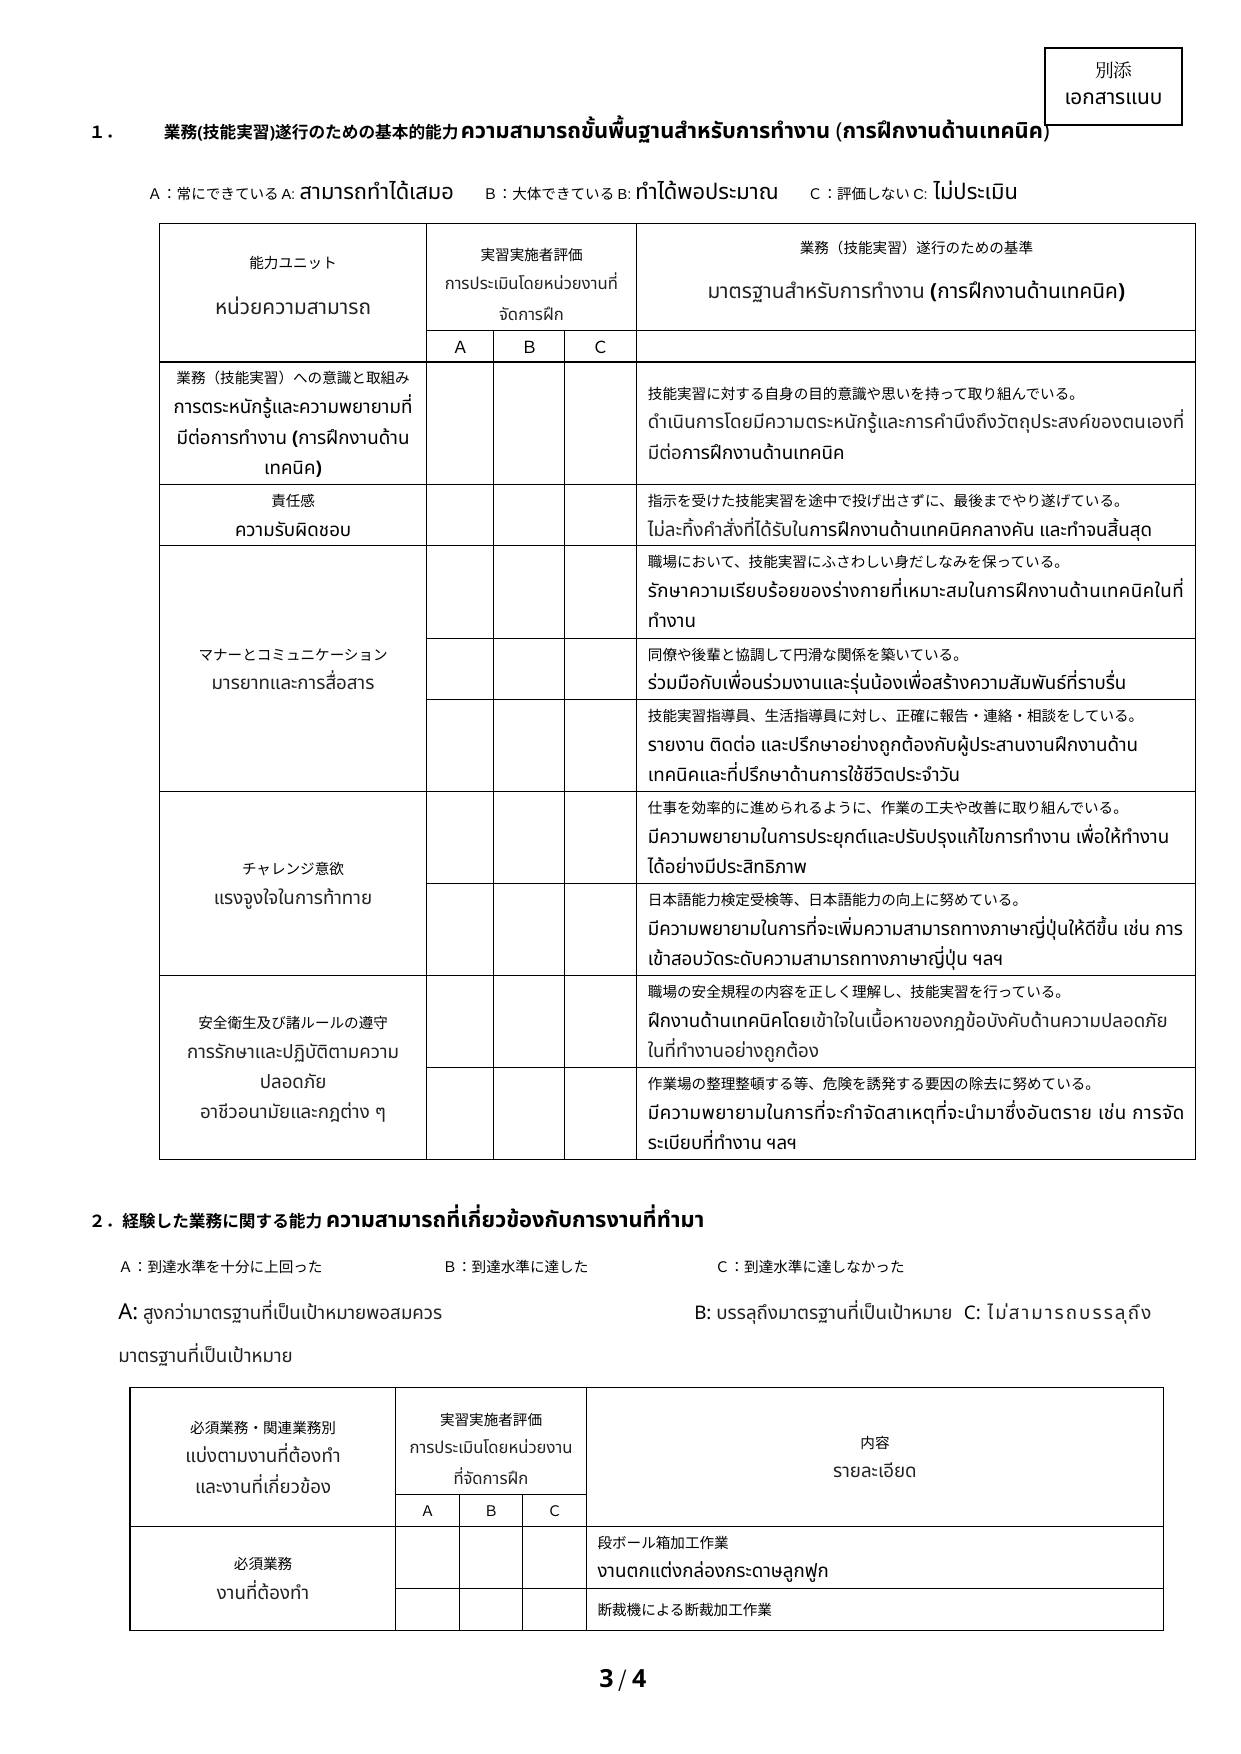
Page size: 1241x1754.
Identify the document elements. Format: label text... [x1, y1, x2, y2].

table_cell Ｂ [460, 1495, 522, 1526]
table_cell Ｂ [494, 331, 564, 361]
table_cell 指示を受けた技能実習を途中で投げ出さずに、最後までやり遂げている。 ไม่ละทิ้งคำสั่งที่ได้รับในการฝึกงานด้านเทคนิคกลางคัน และทำจนสิ้นสุด [637, 485, 1195, 545]
table_cell Ａ [427, 331, 493, 361]
table_header 能力ユニット หน่วยความสามารถ [160, 224, 426, 361]
table_cell [494, 884, 564, 975]
table_cell [565, 485, 636, 545]
table_cell [494, 976, 564, 1067]
table_cell Ｃ [523, 1495, 586, 1526]
table_cell 安全衛生及び諸ルールの遵守 การรักษาและปฏิบัติตามความปลอดภัย อาชีวอนามัยและกฎต่าง ๆ [160, 976, 426, 1159]
text Ａ：到達水準を十分に上回った Ｂ：到達水準に達した Ｃ：到達水準に達しなかった [118, 1251, 1152, 1281]
table_cell [396, 1589, 459, 1630]
table_cell マナーとコミュニケーション มารยาทและการสื่อสาร [160, 546, 426, 791]
table_cell [523, 1589, 586, 1630]
table_cell 責任感 ความรับผิดชอบ [160, 485, 426, 545]
table_cell [427, 792, 493, 883]
table_cell [427, 639, 493, 699]
table_cell [637, 331, 1195, 361]
table_cell [494, 546, 564, 637]
list 業務(技能実習)遂行のための基本的能力 ความสามารถขั้นพื้นฐานสำหรับการทำงาน (การฝึกงานด้านเทคนิค) [89, 102, 1152, 162]
table_cell Ｃ [565, 331, 636, 361]
table_header 内容 รายละเอียด [587, 1388, 1163, 1526]
table_header 実習実施者評価 การประเมินโดยหน่วยงานที่จัดการฝึก [396, 1388, 586, 1494]
table_cell 技能実習に対する自身の目的意識や思いを持って取り組んでいる。 ดำเนินการโดยมีความตระหนักรู้และการคำนึงถึงวัตถุประสงค์ของตนเองที่มีต่อการฝึกงานด้านเทคนิค [637, 363, 1195, 484]
table_cell 職場の安全規程の内容を正しく理解し、技能実習を行っている。 ฝึกงานด้านเทคนิคโดยเข้าใจในเนื้อหาของกฎข้อบังคับด้านความปลอดภัยในที่ทำงานอย่างถูกต้อง [637, 976, 1195, 1067]
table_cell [587, 1589, 1163, 1630]
table_cell [460, 1527, 522, 1587]
text A: สูงกว่ามาตรฐานที่เป็นเป้าหมายพอสมควร B: บรรลุถึงมาตรฐานที่เป็นเป้าหมาย C: ไม่สามารถบรรลุถึงมาตรฐานที่เป็นเป้าหมาย [118, 1281, 1152, 1372]
table_cell [427, 485, 493, 545]
table_cell 作業場の整理整頓する等、危険を誘発する要因の除去に努めている。 มีความพยายามในการที่จะกำจัดสาเหตุที่จะนำมาซึ่งอันตราย เช่น การจัดระเบียบที่ทำงาน ฯลฯ [637, 1068, 1195, 1159]
table_cell 仕事を効率的に進められるように、作業の工夫や改善に取り組んでいる。 มีความพยายามในการประยุกต์และปรับปรุงแก้ไขการทำงาน เพื่อให้ทำงานได้อย่างมีประสิทธิภาพ [637, 792, 1195, 883]
table_cell [565, 700, 636, 791]
table_cell [523, 1527, 586, 1587]
table_header 実習実施者評価 การประเมินโดยหน่วยงานที่จัดการฝึก [427, 224, 636, 330]
table_cell [565, 1068, 636, 1159]
table_cell [427, 363, 493, 484]
table_cell 職場において、技能実習にふさわしい身だしなみを保っている。 รักษาความเรียบร้อยของร่างกายที่เหมาะสมในการฝึกงานด้านเทคนิคในที่ทำงาน [637, 546, 1195, 637]
table_cell [494, 639, 564, 699]
table_cell [494, 1068, 564, 1159]
table_cell 必須業務 งานที่ต้องทำ [131, 1527, 395, 1630]
table_cell [494, 485, 564, 545]
table_header 業務（技能実習）遂行のための基準 มาตรฐานสำหรับการทำงาน (การฝึกงานด้านเทคนิค) [637, 224, 1195, 330]
table_cell 技能実習指導員、生活指導員に対し、正確に報告・連絡・相談をしている。 รายงาน ติดต่อ และปรึกษาอย่างถูกต้องกับผู้ประสานงานฝึกงานด้านเทคนิคและที่ปรึกษาด้านการใช้ชีวิตประจำวัน [637, 700, 1195, 791]
table_cell [565, 792, 636, 883]
table_cell [494, 700, 564, 791]
table_cell 日本語能力検定受検等、日本語能力の向上に努めている。 มีความพยายามในการที่จะเพิ่มความสามารถทางภาษาญี่ปุ่นให้ดีขึ้น เช่น การเข้าสอบวัดระดับความสามารถทางภาษาญี่ปุ่น ฯลฯ [637, 884, 1195, 975]
table_cell [396, 1527, 459, 1587]
table_cell [565, 976, 636, 1067]
text ２．経験した業務に関する能力 ความสามารถที่เกี่ยวข้องกับการงานที่ทำมา [89, 1190, 1152, 1251]
table_cell [427, 884, 493, 975]
table_cell チャレンジ意欲 แรงจูงใจในการท้าทาย [160, 792, 426, 975]
table_cell [565, 884, 636, 975]
table_cell 業務（技能実習）への意識と取組み การตระหนักรู้และความพยายามที่มีต่อการทำงาน (การฝึกงานด้านเทคนิค) [160, 363, 426, 484]
table_cell 同僚や後輩と協調して円滑な関係を築いている。 ร่วมมือกับเพื่อนร่วมงานและรุ่นน้องเพื่อสร้างความสัมพันธ์ที่ราบรื่น [637, 639, 1195, 699]
table_cell [427, 700, 493, 791]
table_cell [565, 363, 636, 484]
table_cell Ａ [396, 1495, 459, 1526]
table_cell [460, 1589, 522, 1630]
table_cell [494, 792, 564, 883]
table_cell 段ボール箱加工作業 งานตกแต่งกล่องกระดาษลูกฟูก [587, 1527, 1163, 1587]
table_cell [565, 546, 636, 637]
table_cell [565, 639, 636, 699]
table_cell [427, 1068, 493, 1159]
table_cell [427, 546, 493, 637]
table_cell [427, 976, 493, 1067]
table_cell [494, 363, 564, 484]
table_header 必須業務・関連業務別 แบ่งตามงานที่ต้องทำ และงานที่เกี่ยวข้อง [131, 1388, 395, 1526]
text Ａ：常にできているA: สามารถทำได้เสมอ Ｂ：大体できている B: ทำได้พอประมาณ Ｃ：評価しない C: ไม่ประเมิน [118, 162, 1152, 223]
